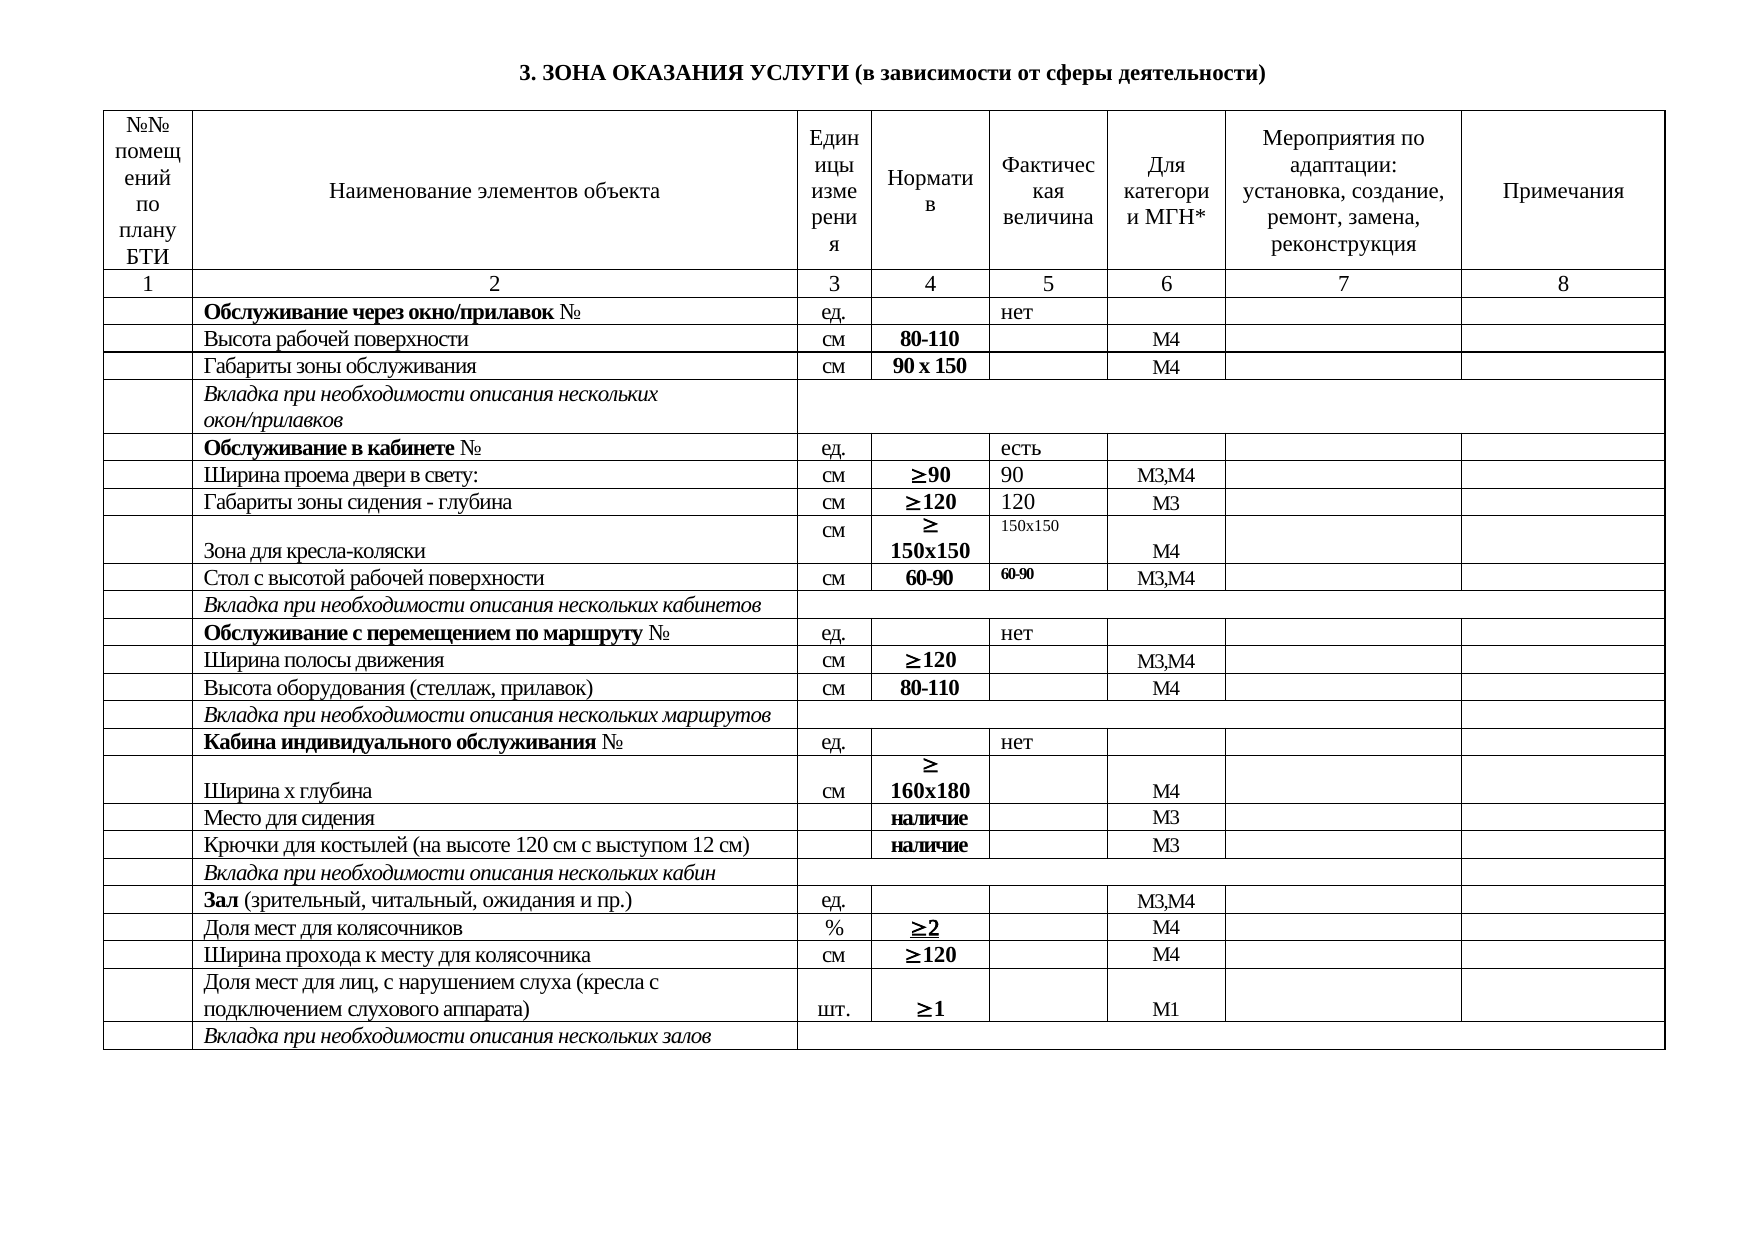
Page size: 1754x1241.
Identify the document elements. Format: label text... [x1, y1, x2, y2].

table_cell 5 [990, 270, 1107, 297]
table_cell нет [990, 729, 1107, 755]
table_cell см [798, 516, 871, 563]
table_cell [990, 804, 1107, 830]
table_cell [1226, 564, 1461, 590]
table_cell М3,М4 [1108, 564, 1225, 590]
table_cell Ширина полосы движения [193, 646, 797, 673]
table_cell [104, 325, 192, 351]
table_cell [1108, 434, 1225, 460]
table_cell [1226, 489, 1461, 515]
table_cell 1 [872, 969, 989, 1021]
table_cell [1226, 353, 1461, 379]
table_cell ед. [798, 619, 871, 645]
table_cell [1226, 674, 1461, 700]
table_cell 1 [104, 270, 192, 297]
table_cell [104, 646, 192, 673]
table_cell ед. [798, 434, 871, 460]
table_cell [1108, 729, 1225, 755]
table_cell М3 [1108, 831, 1225, 858]
table_cell 90 [872, 461, 989, 487]
table_cell Крючки для костылей (на высоте с выступом ) [193, 831, 797, 858]
table_cell М3,М4 [1108, 886, 1225, 913]
table_cell 3 [798, 270, 871, 297]
table_cell [1108, 298, 1225, 324]
table_header Для категории МГН* [1108, 111, 1225, 269]
table_cell [104, 353, 192, 379]
table_cell [1462, 516, 1664, 563]
table_cell [1226, 729, 1461, 755]
table_cell [104, 674, 192, 700]
table_cell [990, 886, 1107, 913]
table_cell Ширина проема двери в свету: [193, 461, 797, 487]
table_cell [1462, 434, 1664, 460]
table_cell [104, 914, 192, 940]
table_cell [798, 831, 871, 858]
table_cell [798, 804, 871, 830]
table_cell [990, 353, 1107, 379]
table_cell [990, 674, 1107, 700]
text 3. ЗОНА ОКАЗАНИЯ УСЛУГИ (в зависимости от сферы деятельности) [229, 59, 1556, 85]
table_cell [104, 969, 192, 1021]
table_cell [1462, 325, 1664, 351]
table_cell [1226, 969, 1461, 1021]
table_cell [1462, 729, 1664, 755]
table_cell [104, 701, 192, 727]
table_cell Вкладка при необходимости описания нескольких окон/прилавков [193, 380, 797, 433]
table_cell [1462, 914, 1664, 940]
table_cell [104, 886, 192, 913]
table_cell [1226, 886, 1461, 913]
table_cell [1462, 353, 1664, 379]
table_cell Вкладка при необходимости описания нескольких залов [193, 1022, 797, 1048]
table_cell [990, 969, 1107, 1021]
table_cell [990, 831, 1107, 858]
table_cell 150х150 [872, 516, 989, 563]
table_cell [104, 591, 192, 618]
table_cell [1226, 831, 1461, 858]
table_cell [104, 859, 192, 885]
table_cell 7 [1226, 270, 1461, 297]
table_cell Ширина прохода к месту для колясочника [193, 941, 797, 967]
table_cell см [798, 756, 871, 803]
table_header Единицы измерения [798, 111, 871, 269]
table_cell [104, 1022, 192, 1048]
table_cell [1462, 701, 1664, 727]
table_cell [990, 941, 1107, 967]
table_cell 150х150 [990, 516, 1107, 563]
table_header Норматив [872, 111, 989, 269]
table_cell см [798, 646, 871, 673]
table_cell 60-90 [872, 564, 989, 590]
table_cell [1462, 941, 1664, 967]
table_header №№ помещений по плану БТИ [104, 111, 192, 269]
table_cell Доля мест для лиц, с нарушением слуха (кресла с подключением слухового аппарата) [193, 969, 797, 1021]
table_cell 120 [872, 941, 989, 967]
table_cell ед. [798, 729, 871, 755]
table_cell [798, 380, 1664, 433]
table_cell [104, 461, 192, 487]
table_cell ед. [798, 886, 871, 913]
table_cell [1462, 804, 1664, 830]
table_cell Зона для кресла-коляски [193, 516, 797, 563]
table_cell нет [990, 298, 1107, 324]
table_cell [1108, 619, 1225, 645]
table_cell [872, 914, 989, 940]
table_cell М4 [1108, 674, 1225, 700]
table_cell 90 [990, 461, 1107, 487]
table_cell Обслуживание через окно/прилавок № [193, 298, 797, 324]
table_cell [1462, 298, 1664, 324]
table_cell шт. [798, 969, 871, 1021]
table_cell [990, 325, 1107, 351]
table_cell [1462, 756, 1664, 803]
table_cell 4 [872, 270, 989, 297]
table_cell [990, 914, 1107, 940]
table_cell [104, 831, 192, 858]
table_cell см [798, 674, 871, 700]
table_cell [1462, 564, 1664, 590]
table_cell наличие [872, 831, 989, 858]
table_cell Обслуживание с перемещением по маршруту № [193, 619, 797, 645]
table_cell 2 [193, 270, 797, 297]
table_cell М4 [1108, 516, 1225, 563]
table_cell нет [990, 619, 1107, 645]
table_cell [872, 298, 989, 324]
table_cell 80-110 [872, 674, 989, 700]
table_cell [104, 941, 192, 967]
table_cell есть [990, 434, 1107, 460]
table_cell [104, 434, 192, 460]
table_header Наименование элементов объекта [193, 111, 797, 269]
table_cell [104, 516, 192, 563]
table_cell [798, 1022, 1664, 1048]
table_cell Ширина х глубина [193, 756, 797, 803]
table_cell М3,М4 [1108, 646, 1225, 673]
table_cell Высота оборудования (стеллаж, прилавок) [193, 674, 797, 700]
table_cell см [798, 564, 871, 590]
table_cell [872, 619, 989, 645]
table_cell % [798, 914, 871, 940]
table_cell Зал (зрительный, читальный, ожидания и пр.) [193, 886, 797, 913]
table_cell [1226, 325, 1461, 351]
table_cell М4 [1108, 325, 1225, 351]
table_cell [990, 646, 1107, 673]
table_cell [104, 756, 192, 803]
table_cell Место для сидения [193, 804, 797, 830]
table_cell Вкладка при необходимости описания нескольких кабинетов [193, 591, 797, 618]
table_header Примечания [1462, 111, 1664, 269]
table_cell [1462, 859, 1664, 885]
table_cell ед. [798, 298, 871, 324]
table_cell [798, 701, 1461, 727]
table_cell 6 [1108, 270, 1225, 297]
table_cell Вкладка при необходимости описания нескольких кабин [193, 859, 797, 885]
table_cell М4 [1108, 914, 1225, 940]
table_cell 80-110 [872, 325, 989, 351]
table_cell Обслуживание в кабинете № [193, 434, 797, 460]
table_cell см [798, 353, 871, 379]
table_header Фактическая величина [990, 111, 1107, 269]
table_cell 120 [872, 646, 989, 673]
table_cell [1226, 941, 1461, 967]
table_cell см [798, 325, 871, 351]
table_cell 60-90 [990, 564, 1107, 590]
table_cell [104, 729, 192, 755]
table_cell Габариты зоны обслуживания [193, 353, 797, 379]
table_cell [1462, 969, 1664, 1021]
table_cell Высота рабочей поверхности [193, 325, 797, 351]
table_cell [104, 804, 192, 830]
table_cell Доля мест для колясочников [193, 914, 797, 940]
table_cell [990, 756, 1107, 803]
table_cell 160х180 [872, 756, 989, 803]
table_cell [1226, 298, 1461, 324]
table_cell [104, 298, 192, 324]
table_cell [1462, 489, 1664, 515]
table_cell [104, 564, 192, 590]
table_cell [798, 859, 1461, 885]
table_cell М4 [1108, 353, 1225, 379]
table_cell [1462, 831, 1664, 858]
table_cell М1 [1108, 969, 1225, 1021]
table_cell [1462, 619, 1664, 645]
table_cell [104, 619, 192, 645]
table_cell см [798, 941, 871, 967]
table_cell [1462, 461, 1664, 487]
table_cell 8 [1462, 270, 1664, 297]
table_cell М3,М4 [1108, 461, 1225, 487]
table_cell М4 [1108, 756, 1225, 803]
table_cell М3 [1108, 804, 1225, 830]
table_cell [798, 591, 1664, 618]
table_cell [1462, 674, 1664, 700]
table_cell [1462, 646, 1664, 673]
table_header Мероприятия по адаптации: установка, создание, ремонт, замена, реконструкция [1226, 111, 1461, 269]
table_cell 120 [990, 489, 1107, 515]
table_cell [1226, 914, 1461, 940]
table_cell [1226, 804, 1461, 830]
table_cell см [798, 489, 871, 515]
table_cell [104, 380, 192, 433]
table_cell М3 [1108, 489, 1225, 515]
table_cell [872, 434, 989, 460]
table_cell 90 х 150 [872, 353, 989, 379]
table_cell [104, 489, 192, 515]
table_cell [872, 886, 989, 913]
table_cell [1226, 619, 1461, 645]
table_cell [872, 729, 989, 755]
table_cell [1226, 434, 1461, 460]
table_cell [1226, 756, 1461, 803]
table_cell Кабина индивидуального обслуживания № [193, 729, 797, 755]
table_cell [1226, 461, 1461, 487]
table_cell Стол с высотой рабочей поверхности [193, 564, 797, 590]
table_cell наличие [872, 804, 989, 830]
table_cell М4 [1108, 941, 1225, 967]
table_cell Вкладка при необходимости описания нескольких маршрутов [193, 701, 797, 727]
table_cell [1226, 646, 1461, 673]
table_cell [1226, 516, 1461, 563]
table_cell [1462, 886, 1664, 913]
table_cell см [798, 461, 871, 487]
table_cell Габариты зоны сидения - глубина [193, 489, 797, 515]
table_cell 120 [872, 489, 989, 515]
